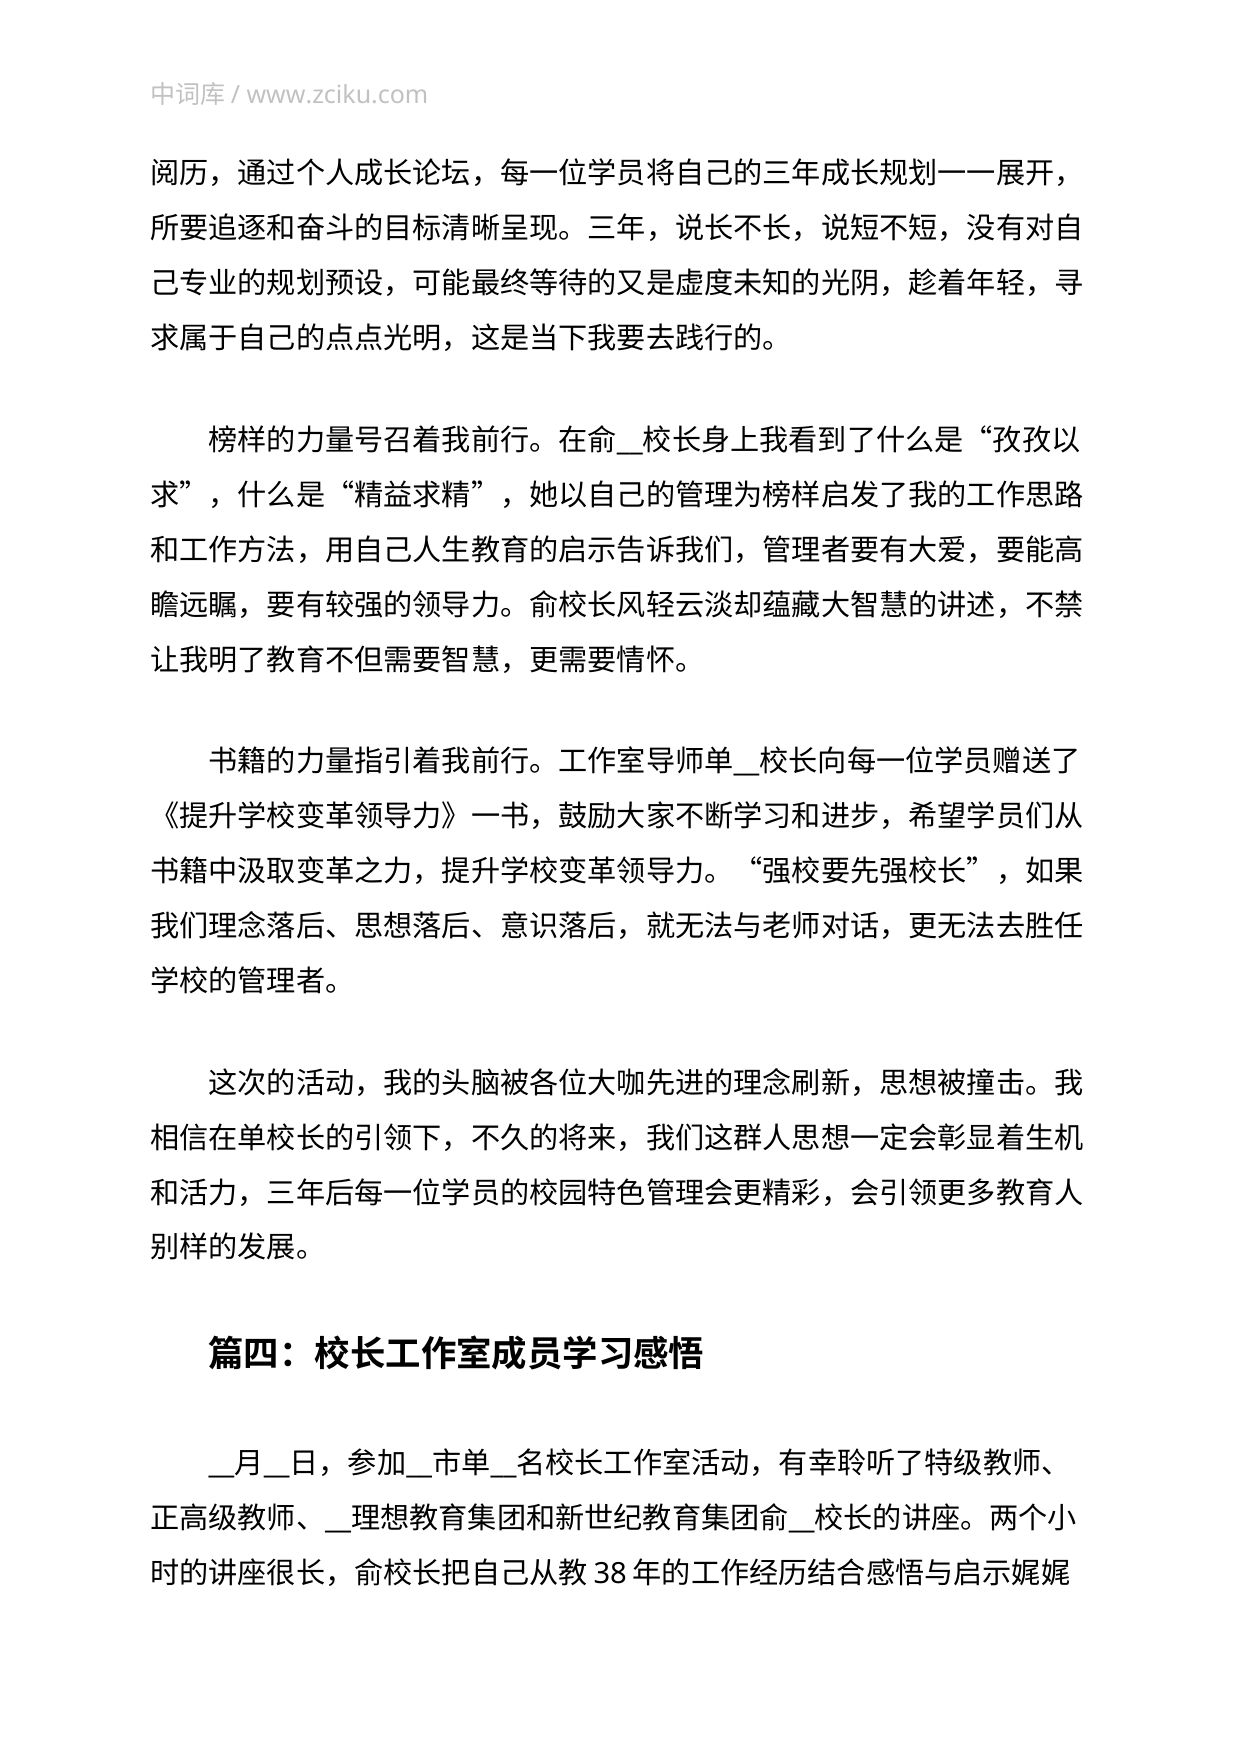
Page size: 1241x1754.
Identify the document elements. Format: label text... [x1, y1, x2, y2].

text 榜样的力量号召着我前行。在俞__校长身上我看到了什么是“孜孜以求”，什么是“精益求精”，她以自己的管理为榜样启发了我的工作思路和工作方法，用自己人生教育的启示告诉我们，管理者要有大爱，要能高瞻远瞩，要有较强的领导力。俞校长风轻云淡却蕴藏大智慧的讲述，不禁让我明了教育不但需要智慧，更需要情怀。 [150, 416, 1090, 678]
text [150, 1439, 1090, 1592]
text 书籍的力量指引着我前行。工作室导师单__校长向每一位学员赠送了《提升学校变革领导力》一书，鼓励大家不断学习和进步，希望学员们从书籍中汲取变革之力，提升学校变革领导力。“强校要先强校长”，如果我们理念落后、思想落后、意识落后，就无法与老师对话，更无法去胜任学校的管理者。 [150, 738, 1090, 1000]
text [150, 150, 1090, 357]
text 这次的活动，我的头脑被各位大咖先进的理念刷新，思想被撞击。我相信在单校长的引领下，不久的将来，我们这群人思想一定会彰显着生机和活力，三年后每一位学员的校园特色管理会更精彩，会引领更多教育人别样的发展。 [150, 1059, 1090, 1266]
text 篇四：校长工作室成员学习感悟 [150, 1326, 1090, 1377]
